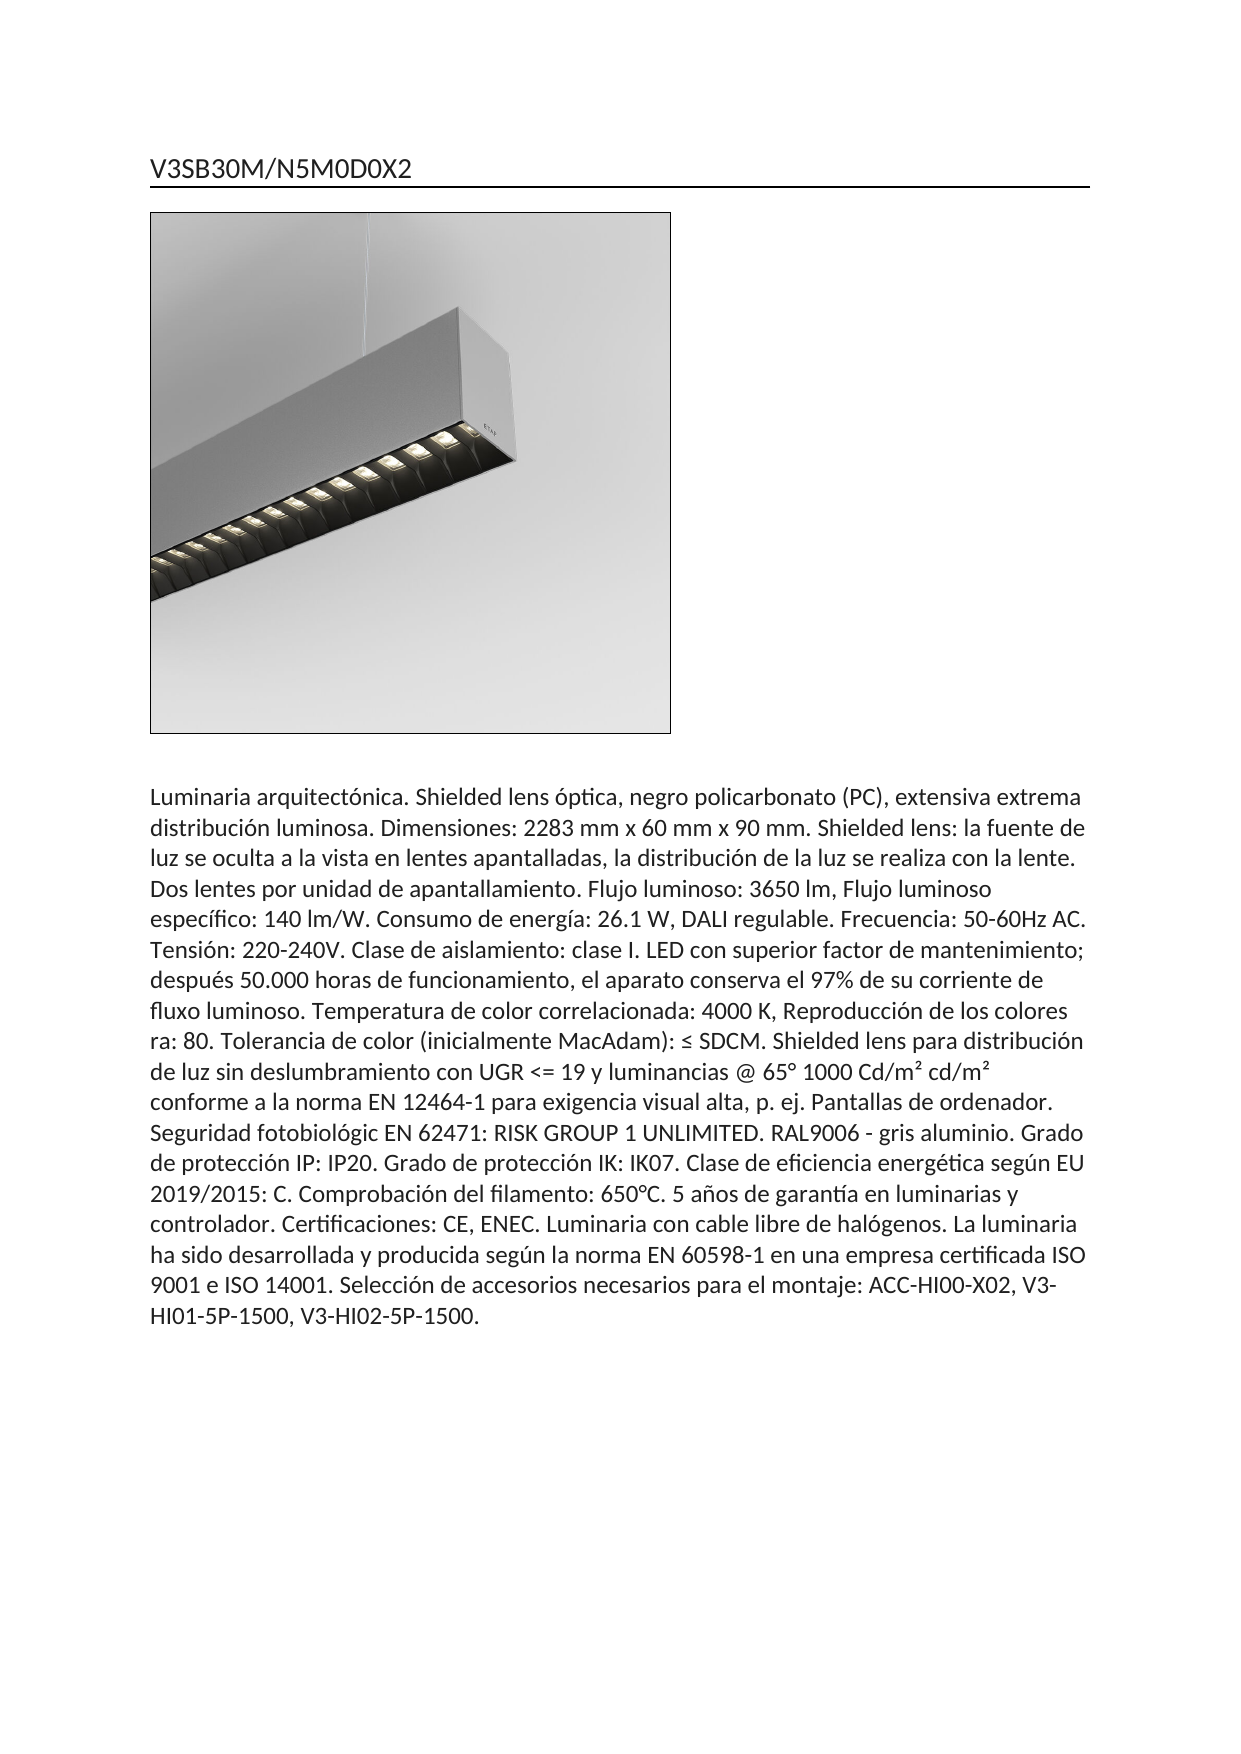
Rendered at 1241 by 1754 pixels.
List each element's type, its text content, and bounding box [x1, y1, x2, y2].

text Luminaria arquitectónica. Shielded lens óptica, negro policarbonato (PC), extensiva extrema distribución luminosa. Dimensiones: 2283 mm x 60 mm x 90 mm. Shielded lens: la fuente de luz se oculta a la vista en lentes apantalladas, la distribución de la luz se realiza con la lente. Dos lentes por unidad de apantallamiento. Flujo luminoso: 3650 lm, Flujo luminoso específico: 140 lm/W. Consumo de energía: 26.1 W, DALI regulable. Frecuencia: 50-60Hz AC. Tensión: 220-240V. Clase de aislamiento: clase I. LED con superior factor de mantenimiento; después 50.000 horas de funcionamiento, el aparato conserva el 97% de su corriente de fluxo luminoso. Temperatura de color correlacionada: 4000 K, Reproducción de los colores ra: 80. Tolerancia de color (inicialmente MacAdam): ≤ SDCM. Shielded lens para distribución de luz sin deslumbramiento con UGR <= 19 y luminancias @ 65° 1000 Cd/m² cd/m² conforme a la norma EN 12464-1 para exigencia visual alta, p. ej. Pantallas de ordenador. Seguridad fotobiológic EN 62471: RISK GROUP 1 UNLIMITED. RAL9006 - gris aluminio. Grado de protección IP: IP20. Grado de protección IK: IK07. Clase de eficiencia energética según EU 2019/2015: C. Comprobación del filamento: 650°C. 5 años de garantía en luminarias y controlador. Certificaciones: CE, ENEC. Luminaria con cable libre de halógenos. La luminaria ha sido desarrollada y producida según la norma EN 60598-1 en una empresa certificada ISO 9001 e ISO 14001. Selección de accesorios necesarios para el montaje: ACC-HI00-X02, V3-HI01-5P-1500, V3-HI02-5P-1500. [150, 781, 1090, 1331]
text V3SB30M/N5M0D0X2 [150, 150, 1090, 186]
picture [151, 213, 670, 733]
